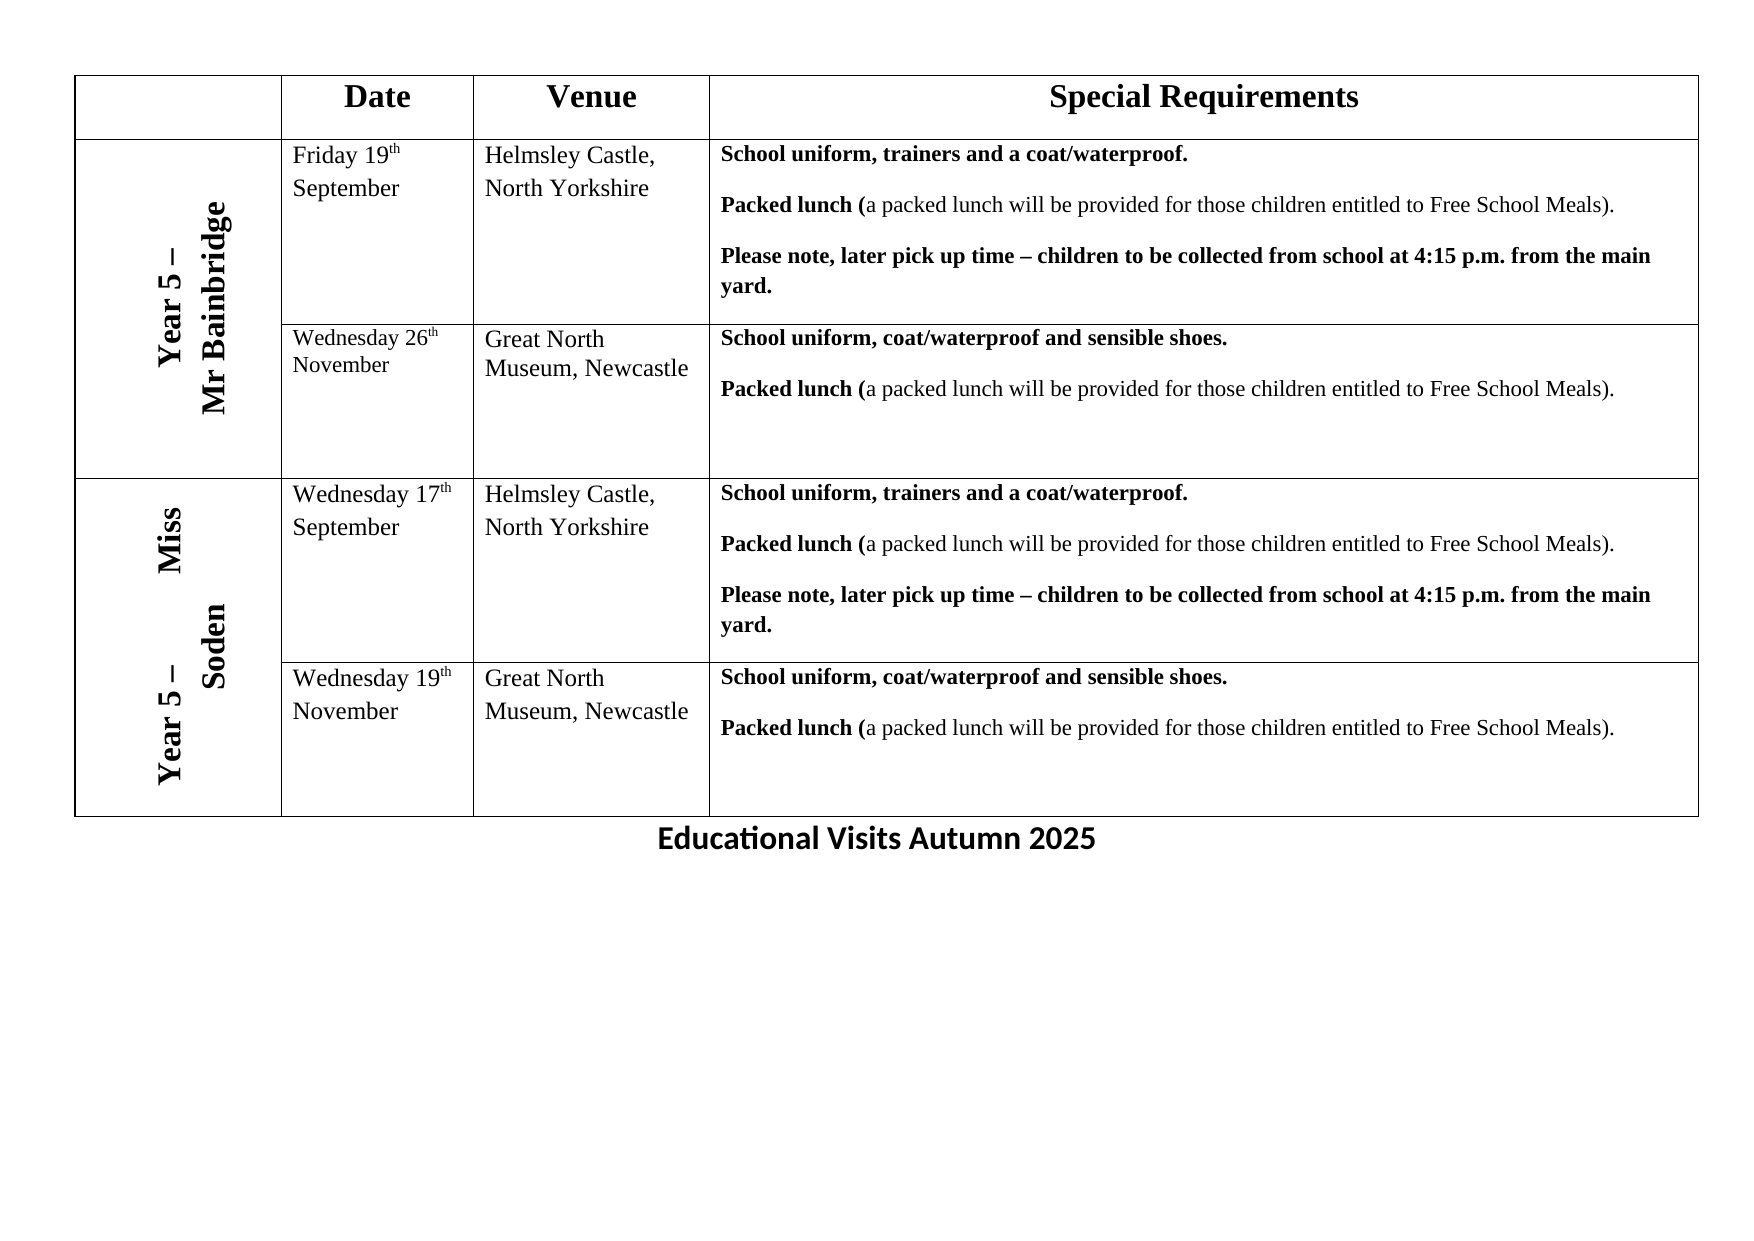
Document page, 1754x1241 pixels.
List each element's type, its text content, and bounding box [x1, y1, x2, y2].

table_cell School uniform, coat/waterproof and sensible shoes. Packed lunch (a packed lunch will be provided for those children entitled to Free School Meals). [710, 663, 1698, 816]
table_header [76, 76, 281, 139]
table_cell Year 5 – Mr Bainbridge [76, 140, 281, 478]
table_cell Helmsley Castle, North Yorkshire [474, 479, 709, 662]
table_cell Wednesday 19th November [282, 663, 473, 816]
table_cell Great North Museum, Newcastle [474, 325, 709, 478]
table_cell Year 5 – Miss Soden [76, 479, 281, 816]
table_header Date [282, 76, 473, 139]
table_cell Great North Museum, Newcastle [474, 663, 709, 816]
table_cell Wednesday 17th September [282, 479, 473, 662]
text Educational Visits Autumn 2025 [75, 817, 1679, 858]
table_cell Helmsley Castle, North Yorkshire [474, 140, 709, 323]
table_cell Friday 19th September [282, 140, 473, 323]
table_cell School uniform, trainers and a coat/waterproof. Packed lunch (a packed lunch will be provided for those children entitled to Free School Meals). Please note, later pick up time – children to be collected from school at 4:15 p.m. from the main yard. [710, 479, 1698, 662]
table_cell School uniform, trainers and a coat/waterproof. Packed lunch (a packed lunch will be provided for those children entitled to Free School Meals). Please note, later pick up time – children to be collected from school at 4:15 p.m. from the main yard. [710, 140, 1698, 323]
table_cell Wednesday 26th November [282, 325, 473, 478]
table_header Venue [474, 76, 709, 139]
table_cell School uniform, coat/waterproof and sensible shoes. Packed lunch (a packed lunch will be provided for those children entitled to Free School Meals). [710, 325, 1698, 478]
table_header Special Requirements [710, 76, 1698, 139]
